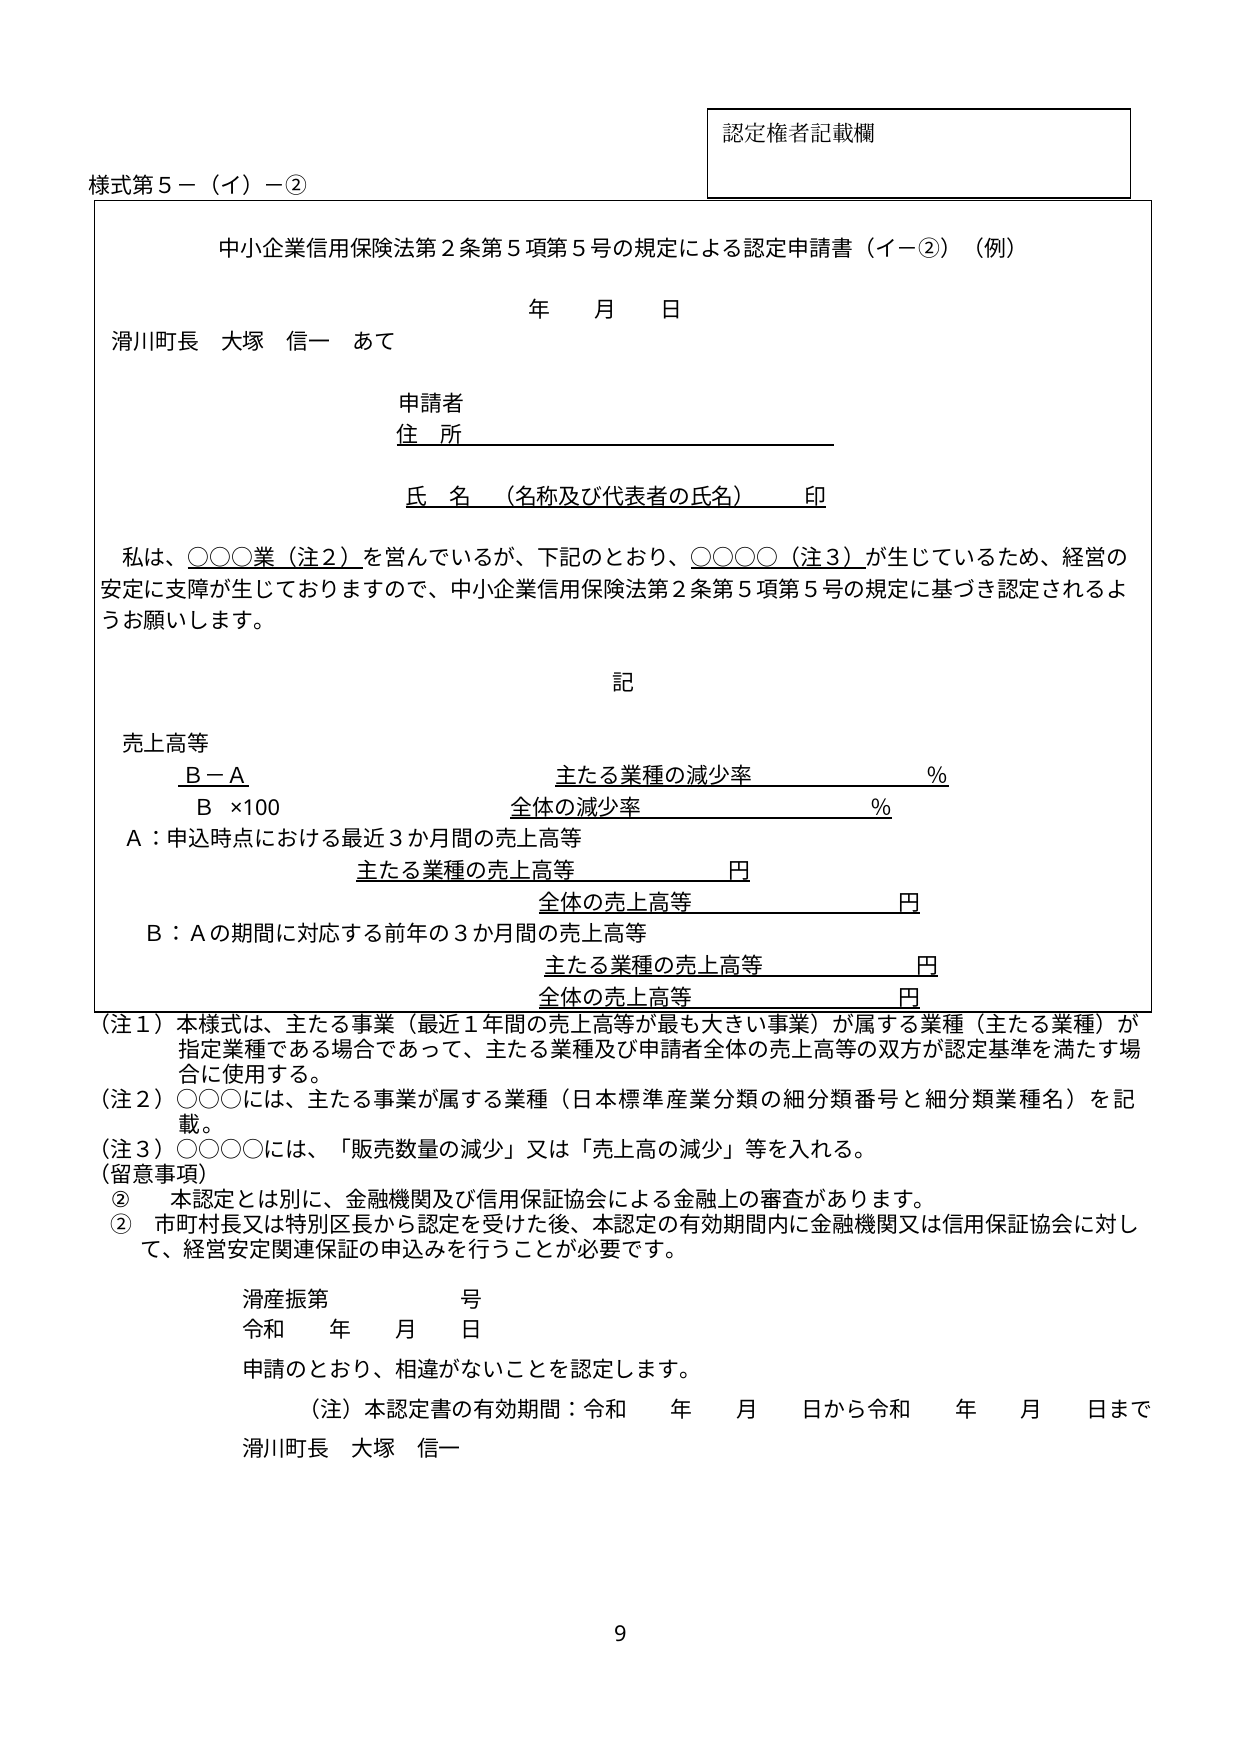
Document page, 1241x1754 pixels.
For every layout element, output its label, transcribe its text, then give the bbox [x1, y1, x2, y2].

text （注２）○○○には、主たる事業が属する業種（日本標準産業分類の細分類番号と細分類業種名）を記載。 [89, 1087, 1152, 1137]
text 令和 年 月 日 [89, 1312, 1152, 1344]
text ② 市町村長又は特別区長から認定を受けた後、本認定の有効期間内に金融機関又は信用保証協会に対して、経営安定関連保証の申込みを行うことが必要です。 [89, 1212, 1152, 1262]
table_header 中小企業信用保険法第２条第５項第５号の規定による認定申請書（イ－②）（例） 年 月 日 滑川町長 大塚 信一 あて 申請者 住 所 氏 名 （名称及び代表者の氏名） 印 私は、○○○業（注２）を営んでいるが、下記のとおり、○○○○（注３）が生じているため、経営の安定に支障が生じておりますので、中小企業信用保険法第２条第５項第５号の規定に基づき認定されるようお願いします。 記 売上高等 Ｂ－Ａ 主たる業種の減少率 ％ Ｂ ×100 全体の減少率 ％ Ａ：申込時点における最近３か月間の売上高等 主たる業種の売上高等 円 全体の売上高等 円 Ｂ：Ａの期間に対応する前年の３か月間の売上高等 主たる業種の売上高等 円 全体の売上高等 円 [95, 201, 1151, 1011]
text 滑産振第 号 [89, 1287, 1152, 1312]
text （注）本認定書の有効期間：令和 年 月 日から令和 年 月 日まで [89, 1392, 1152, 1423]
text （留意事項） [89, 1162, 1152, 1187]
text 申請のとおり、相違がないことを認定します。 [89, 1352, 1152, 1384]
list 本認定とは別に、金融機関及び信用保証協会による金融上の審査があります。 [111, 1187, 1152, 1212]
text 滑川町長 大塚 信一 [89, 1431, 1152, 1463]
text （注３）○○○○には、「販売数量の減少」又は「売上高の減少」等を入れる。 [89, 1137, 1152, 1162]
text 様式第５－（イ）－② [89, 169, 1152, 200]
text （注１）本様式は、主たる事業（最近１年間の売上高等が最も大きい事業）が属する業種（主たる業種）が指定業種である場合であって、主たる業種及び申請者全体の売上高等の双方が認定基準を満たす場合に使用する。 [89, 1012, 1152, 1087]
